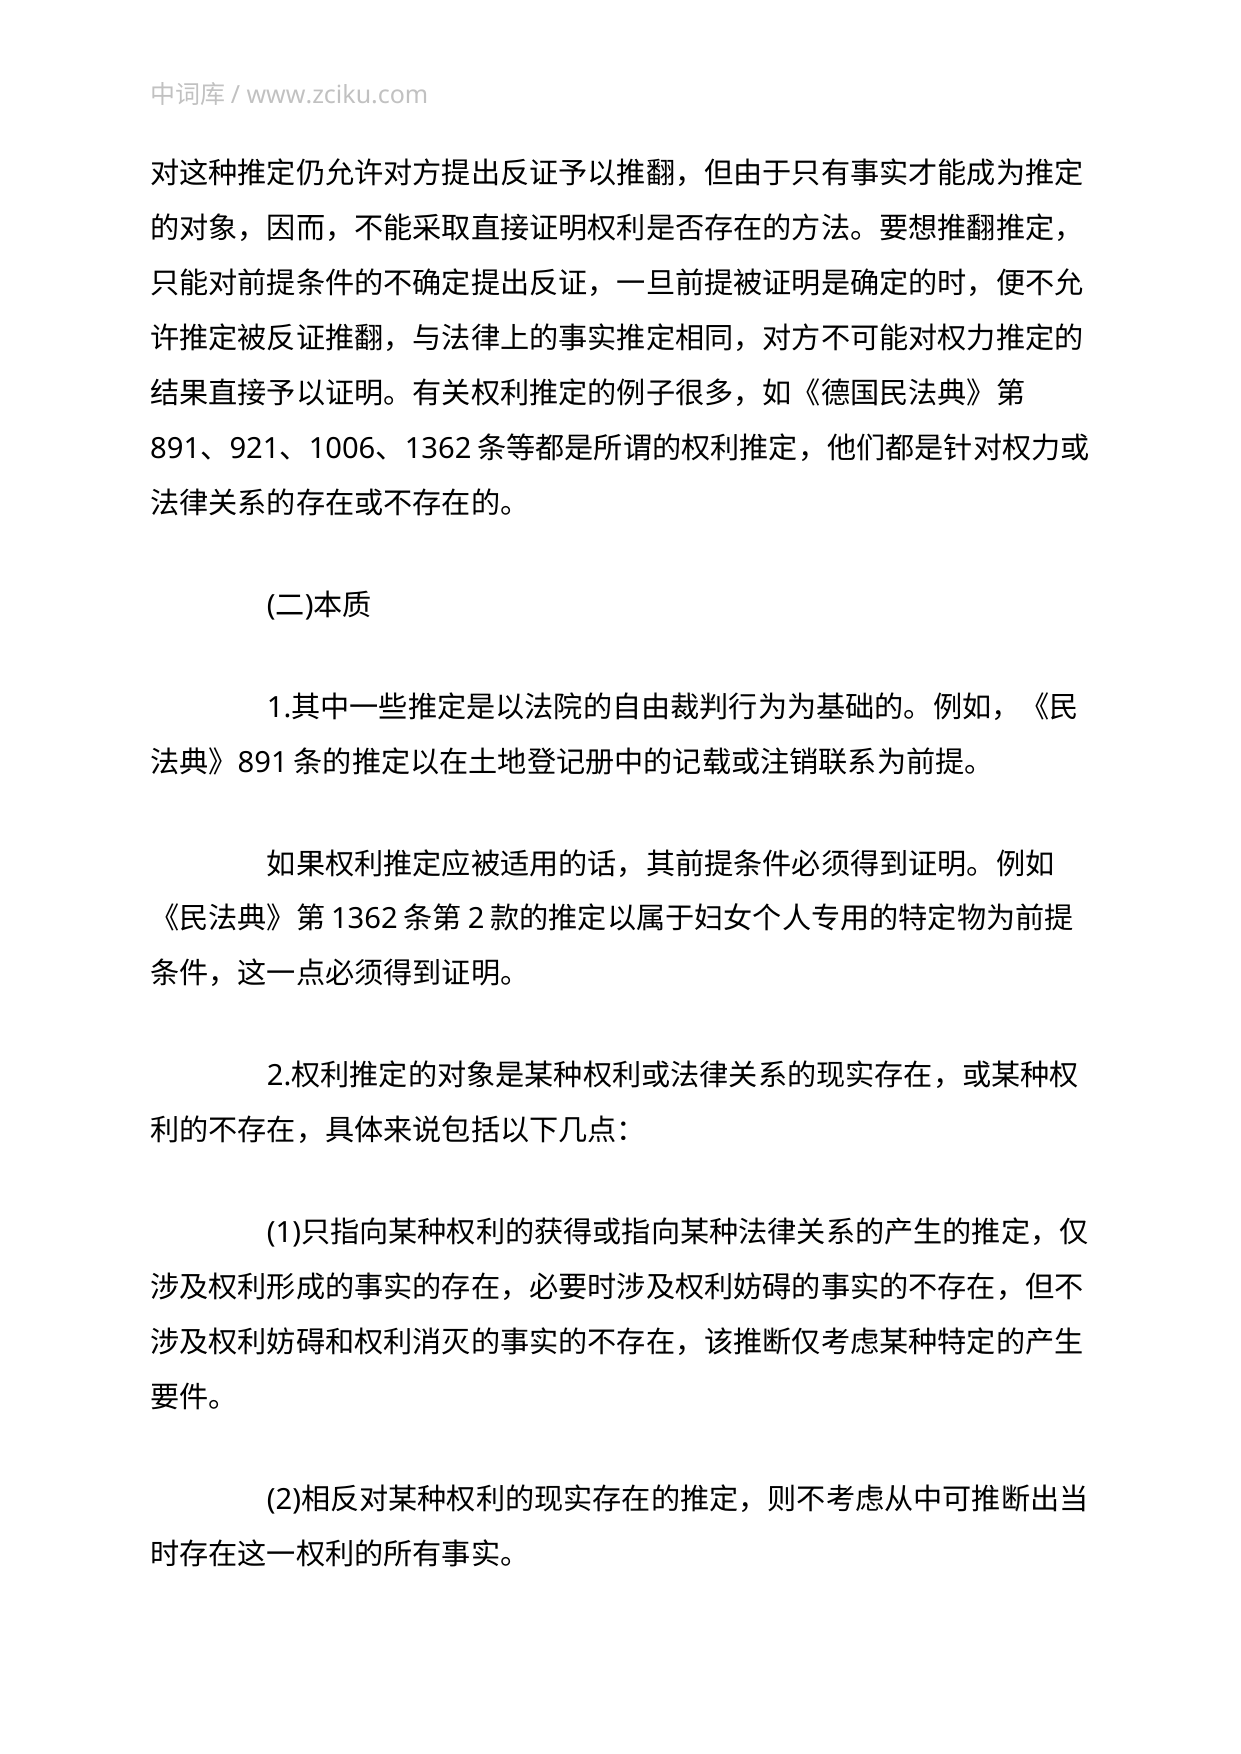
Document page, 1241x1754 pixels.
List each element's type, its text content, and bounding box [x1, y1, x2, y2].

text 1.其中一些推定是以法院的自由裁判行为为基础的。例如，《民法典》891条的推定以在土地登记册中的记载或注销联系为前提。 [150, 683, 1090, 781]
text 2.权利推定的对象是某种权利或法律关系的现实存在，或某种权利的不存在，具体来说包括以下几点： [150, 1052, 1090, 1149]
text (2)相反对某种权利的现实存在的推定，则不考虑从中可推断出当时存在这一权利的所有事实。 [150, 1475, 1090, 1572]
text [150, 150, 1090, 522]
text (1)只指向某种权利的获得或指向某种法律关系的产生的推定，仅涉及权利形成的事实的存在，必要时涉及权利妨碍的事实的不存在，但不涉及权利妨碍和权利消灭的事实的不存在，该推断仅考虑某种特定的产生要件。 [150, 1209, 1090, 1416]
text 如果权利推定应被适用的话，其前提条件必须得到证明。例如《民法典》第1362条第2款的推定以属于妇女个人专用的特定物为前提条件，这一点必须得到证明。 [150, 840, 1090, 992]
text (二)本质 [150, 581, 1090, 624]
